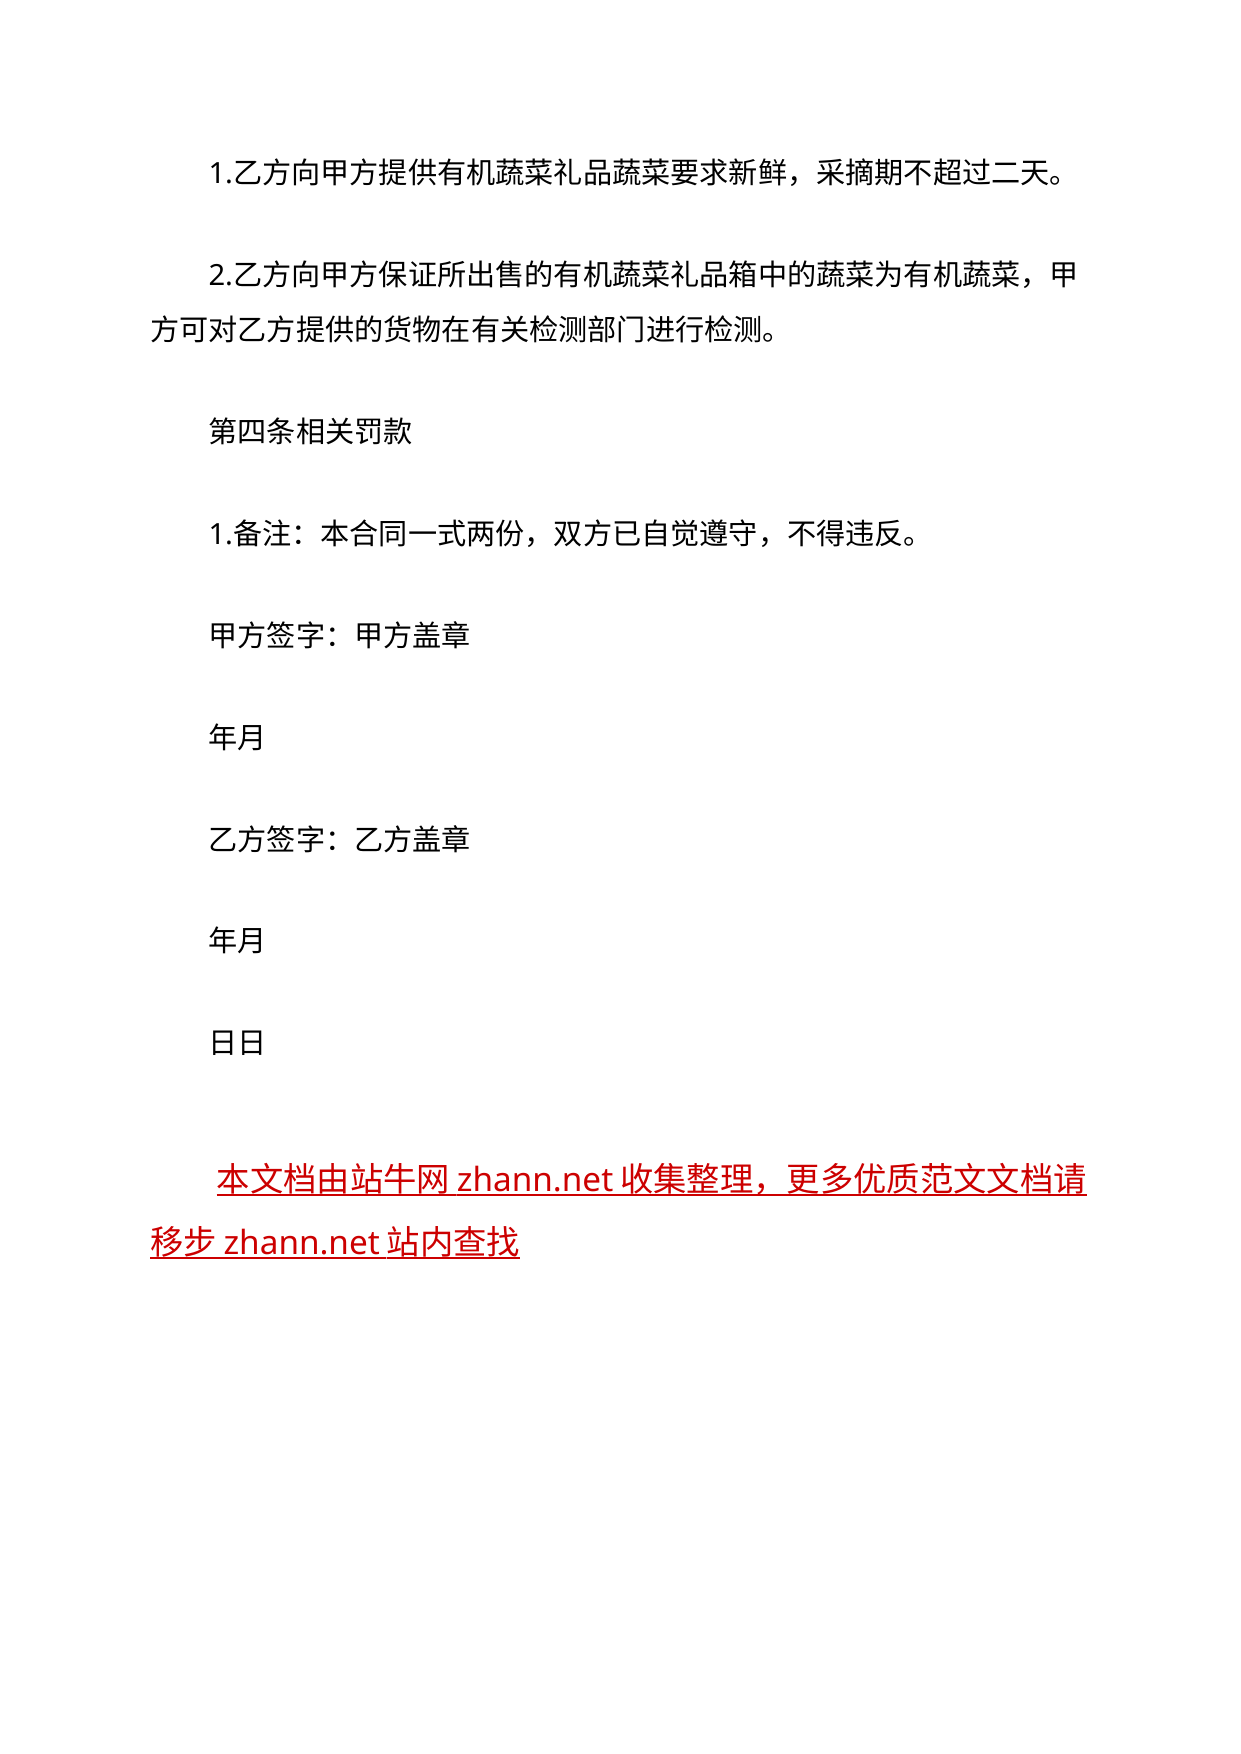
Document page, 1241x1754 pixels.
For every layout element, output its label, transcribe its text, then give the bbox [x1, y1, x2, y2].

text 乙方签字：乙方盖章 [150, 816, 1090, 858]
text 1.备注：本合同一式两份，双方已自觉遵守，不得违反。 [150, 511, 1090, 553]
text 日日 [150, 1019, 1090, 1062]
text 甲方签字：甲方盖章 [150, 612, 1090, 655]
text 年月 [150, 714, 1090, 757]
text 第四条相关罚款 [150, 409, 1090, 451]
text 本文档由站牛网zhann.net收集整理，更多优质范文文档请移步zhann.net站内查找 [150, 1153, 1090, 1264]
text 年月 [150, 918, 1090, 960]
text 1.乙方向甲方提供有机蔬菜礼品蔬菜要求新鲜，采摘期不超过二天。 [150, 150, 1090, 192]
text 2.乙方向甲方保证所出售的有机蔬菜礼品箱中的蔬菜为有机蔬菜，甲方可对乙方提供的货物在有关检测部门进行检测。 [150, 252, 1090, 349]
